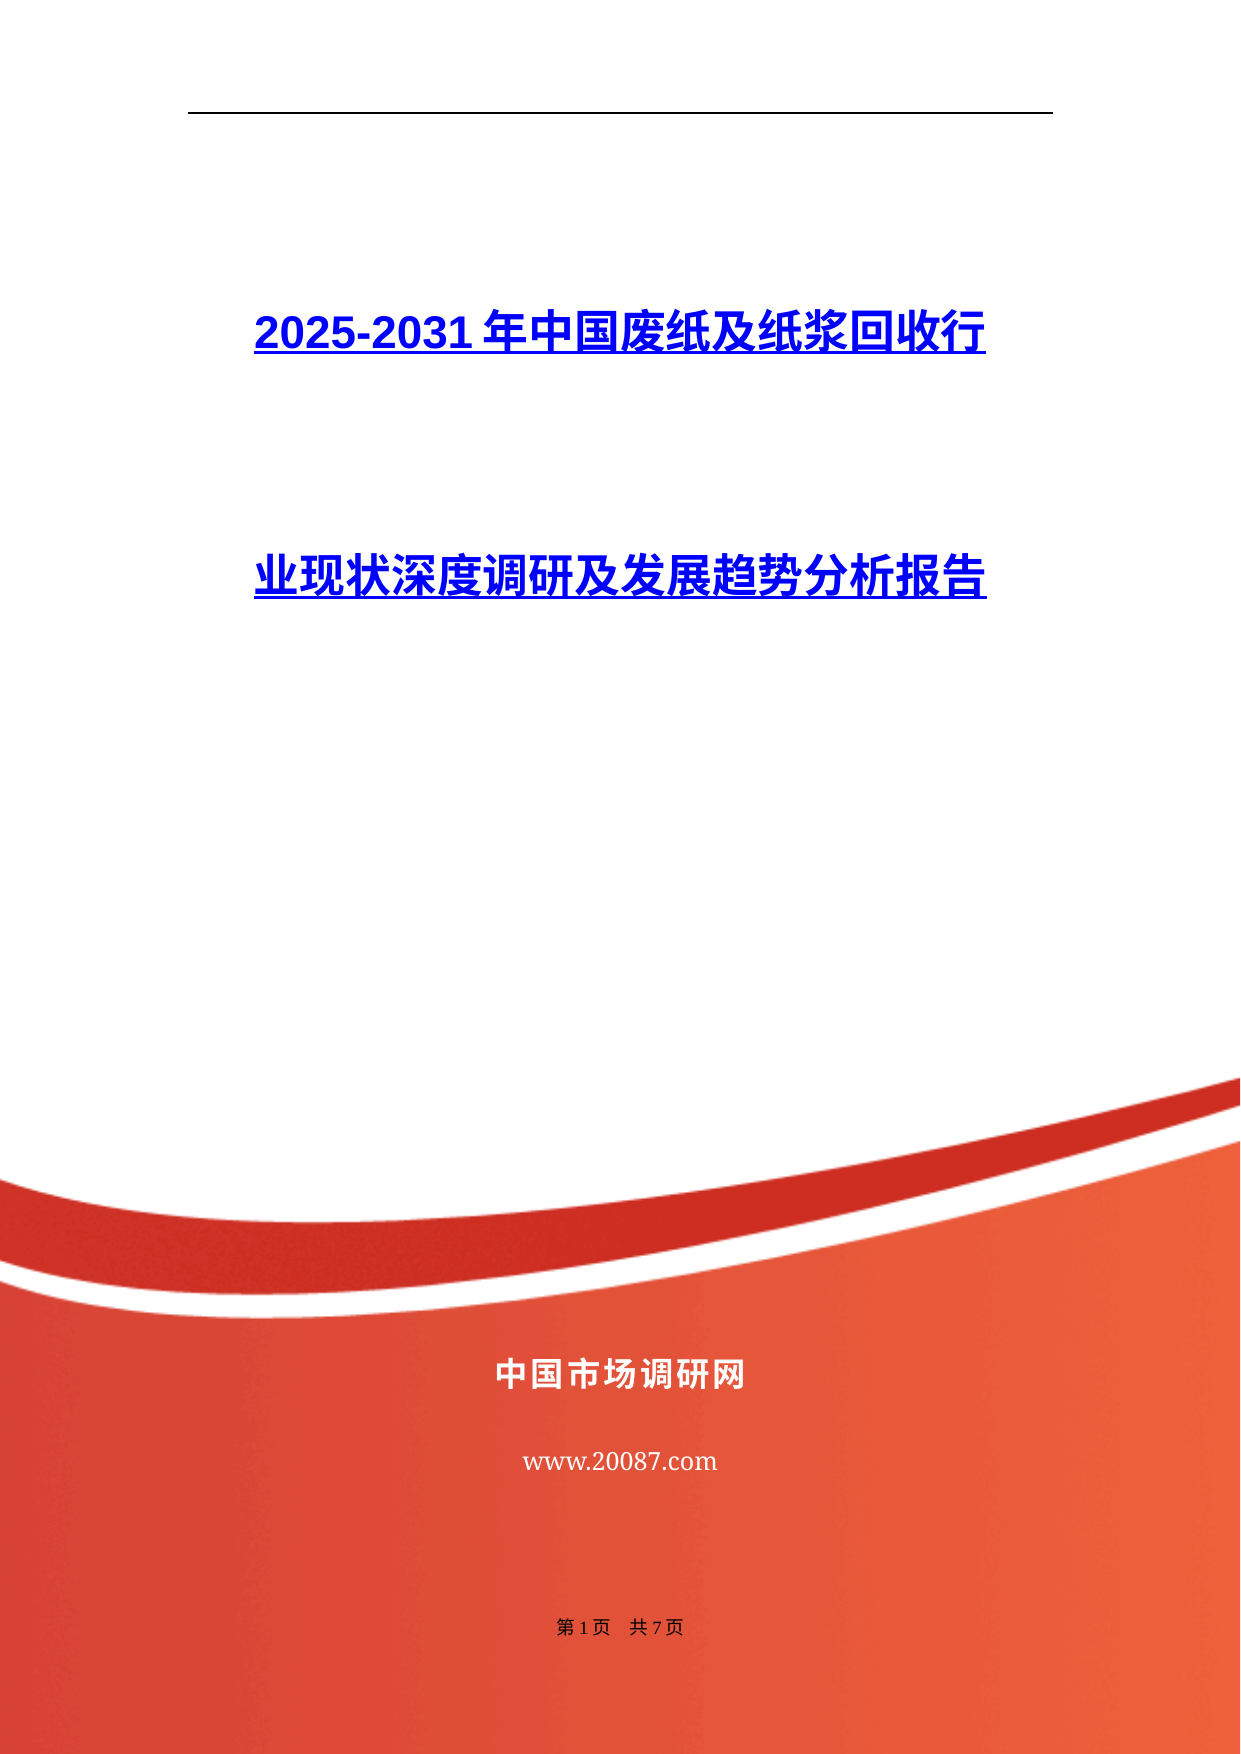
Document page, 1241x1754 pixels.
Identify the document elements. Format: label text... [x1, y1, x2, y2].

picture [0, 1006, 1241, 1754]
table_header 2025-2031年中国废纸及纸浆回收行业现状深度调研及发展趋势分析报告 [188, 207, 1053, 773]
subtitle 中国市场调研网 [187, 1339, 1053, 1404]
text www.20087.com [187, 1428, 1053, 1493]
